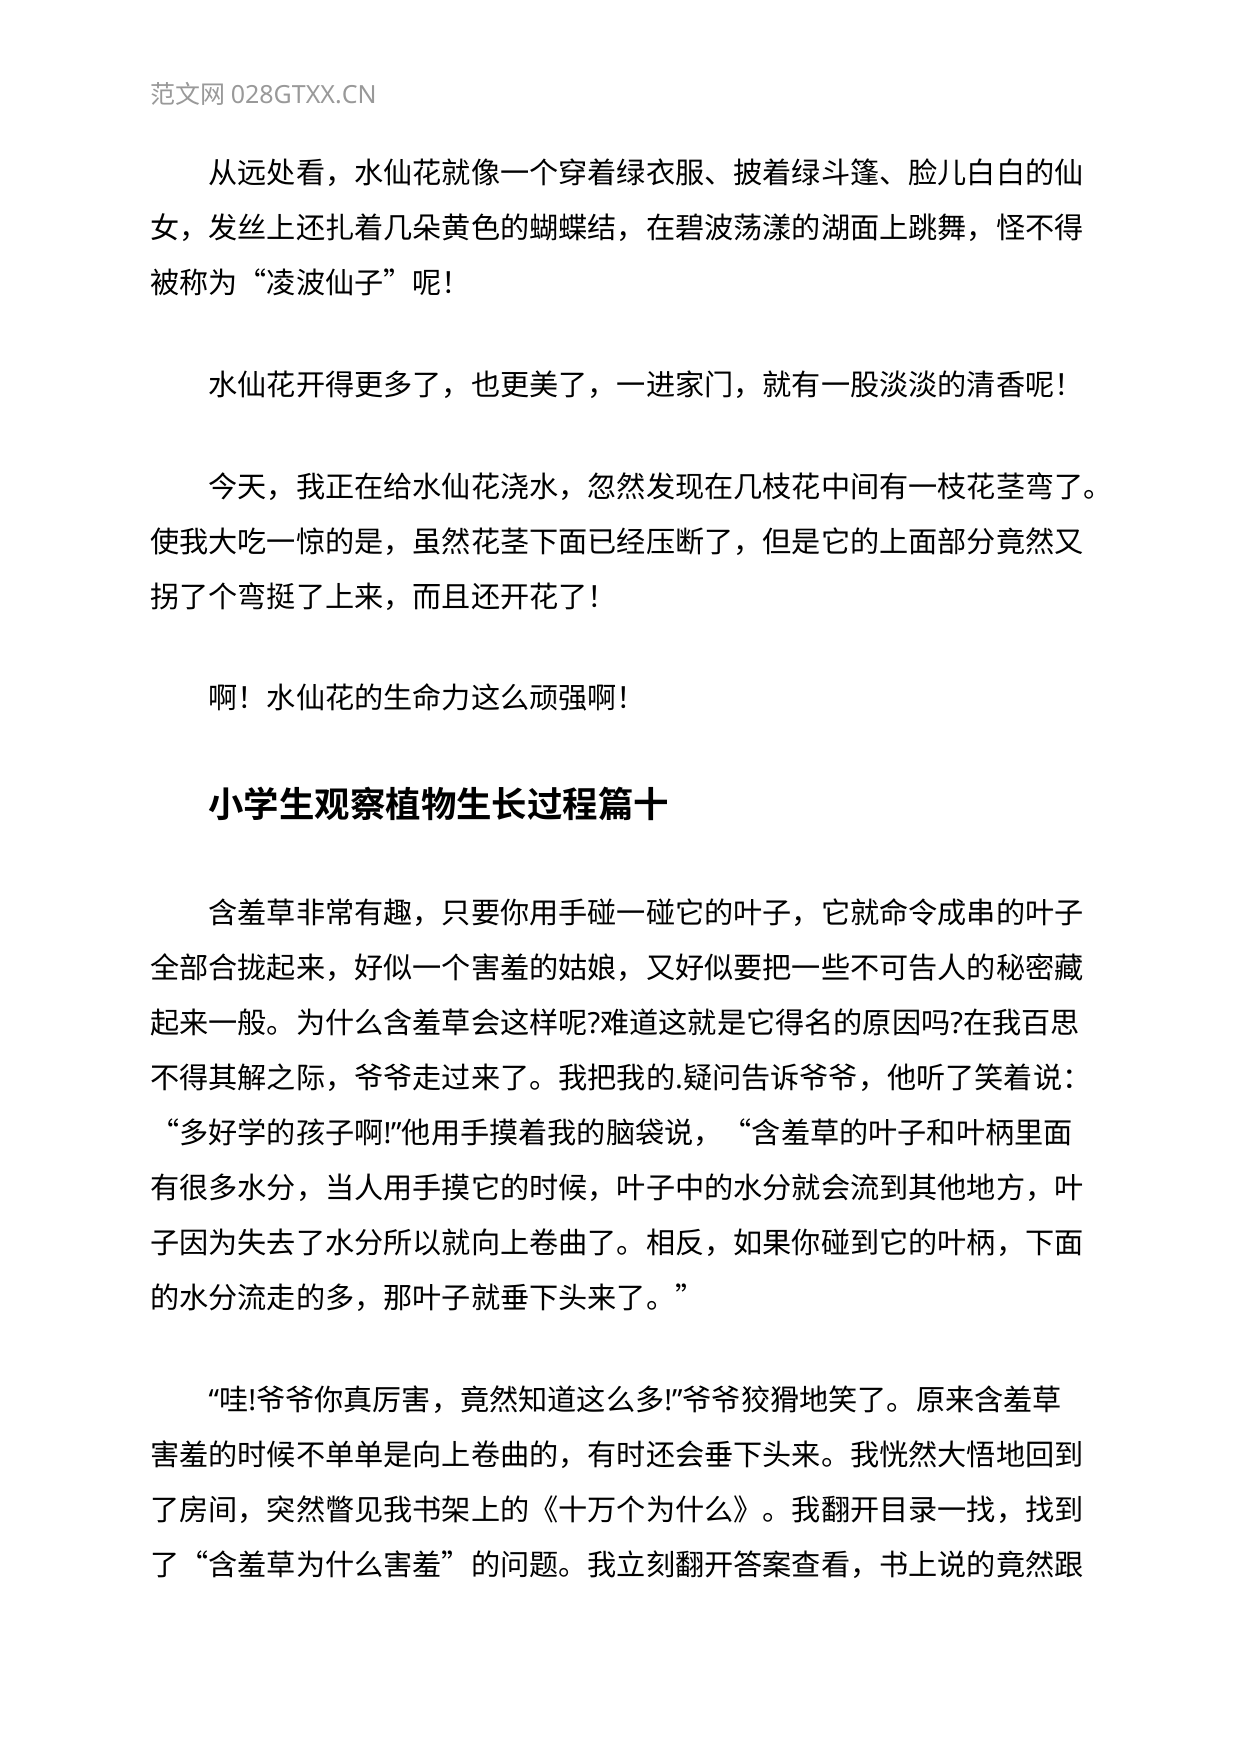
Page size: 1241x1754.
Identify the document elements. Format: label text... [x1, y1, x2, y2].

text 今天，我正在给水仙花浇水，忽然发现在几枝花中间有一枝花茎弯了。使我大吃一惊的是，虽然花茎下面已经压断了，但是它的上面部分竟然又拐了个弯挺了上来，而且还开花了！ [150, 463, 1090, 615]
text 水仙花开得更多了，也更美了，一进家门，就有一股淡淡的清香呢！ [150, 362, 1090, 404]
text 啊！水仙花的生命力这么顽强啊！ [150, 675, 1090, 717]
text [150, 1376, 1090, 1583]
text 从远处看，水仙花就像一个穿着绿衣服、披着绿斗篷、脸儿白白的仙女，发丝上还扎着几朵黄色的蝴蝶结，在碧波荡漾的湖面上跳舞，怪不得被称为“凌波仙子”呢！ [150, 150, 1090, 302]
text 小学生观察植物生长过程篇十 [150, 777, 1090, 828]
text 含羞草非常有趣，只要你用手碰一碰它的叶子，它就命令成串的叶子全部合拢起来，好似一个害羞的姑娘，又好似要把一些不可告人的秘密藏起来一般。为什么含羞草会这样呢?难道这就是它得名的原因吗?在我百思不得其解之际，爷爷走过来了。我把我的.疑问告诉爷爷，他听了笑着说：“多好学的孩子啊!”他用手摸着我的脑袋说，“含羞草的叶子和叶柄里面有很多水分，当人用手摸它的时候，叶子中的水分就会流到其他地方，叶子因为失去了水分所以就向上卷曲了。相反，如果你碰到它的叶柄，下面的水分流走的多，那叶子就垂下头来了。” [150, 890, 1090, 1317]
